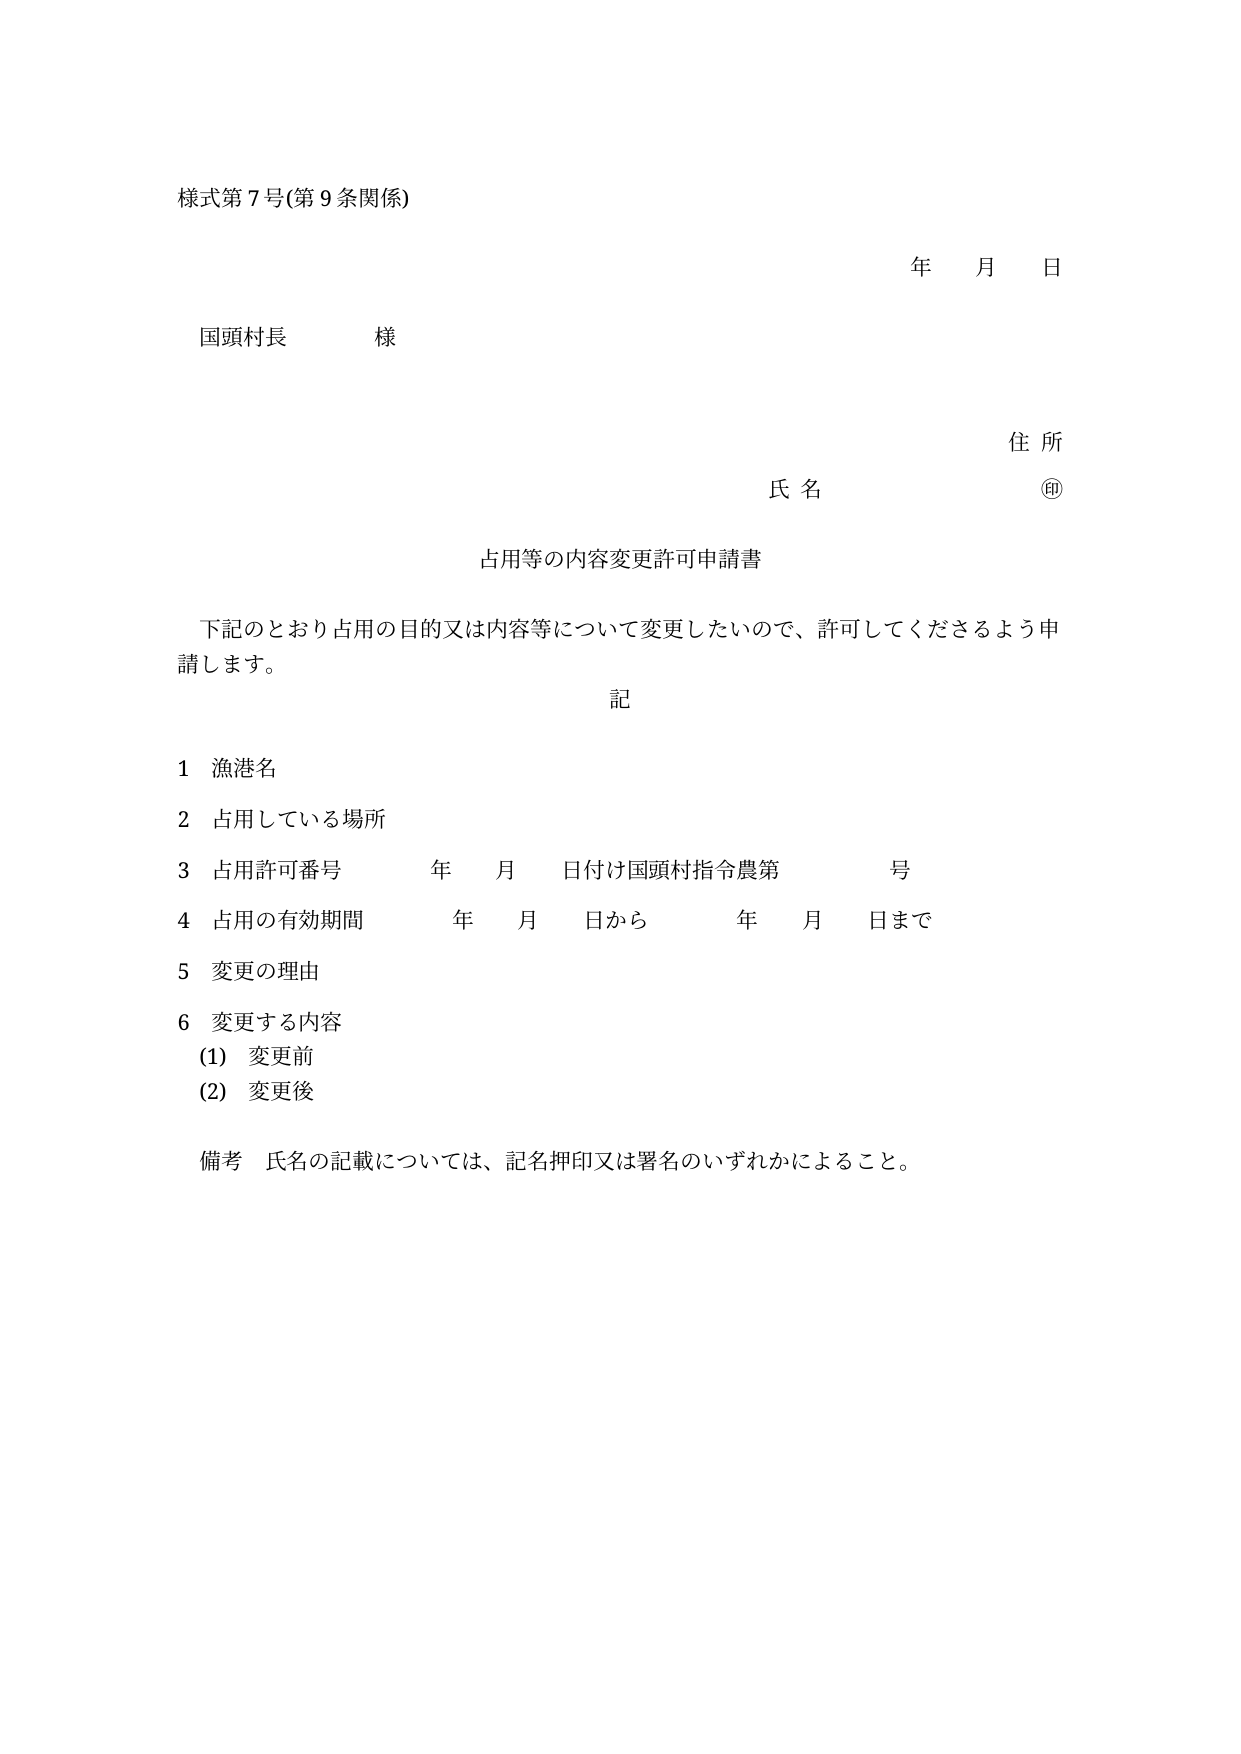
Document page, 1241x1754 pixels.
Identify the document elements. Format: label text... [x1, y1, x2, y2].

text (2) 変更後 [199, 1073, 1063, 1108]
text 住所 [177, 423, 1063, 458]
text 備考 氏名の記載については、記名押印又は署名のいずれかによること。 [199, 1143, 1063, 1177]
text 様式第7号(第9条関係) [177, 179, 1063, 214]
text 3 占用許可番号 年 月 日付け国頭村指令農第 号 [177, 851, 1063, 886]
text 2 占用している場所 [177, 801, 1063, 835]
text (1) 変更前 [199, 1038, 1063, 1073]
text 5 変更の理由 [177, 952, 1063, 987]
text 4 占用の有効期間 年 月 日から 年 月 日まで [177, 902, 1063, 937]
text 下記のとおり占用の目的又は内容等について変更したいので、許可してくださるよう申請します。 [177, 610, 1063, 680]
text 国頭村長 様 [199, 319, 1063, 353]
text 年 月 日 [177, 249, 1063, 284]
text 氏名 ㊞ [177, 471, 1063, 506]
text 6 変更する内容 [177, 1003, 1063, 1038]
text 記 [177, 680, 1063, 715]
text 占用等の内容変更許可申請書 [177, 541, 1063, 575]
text 1 漁港名 [177, 750, 1063, 785]
